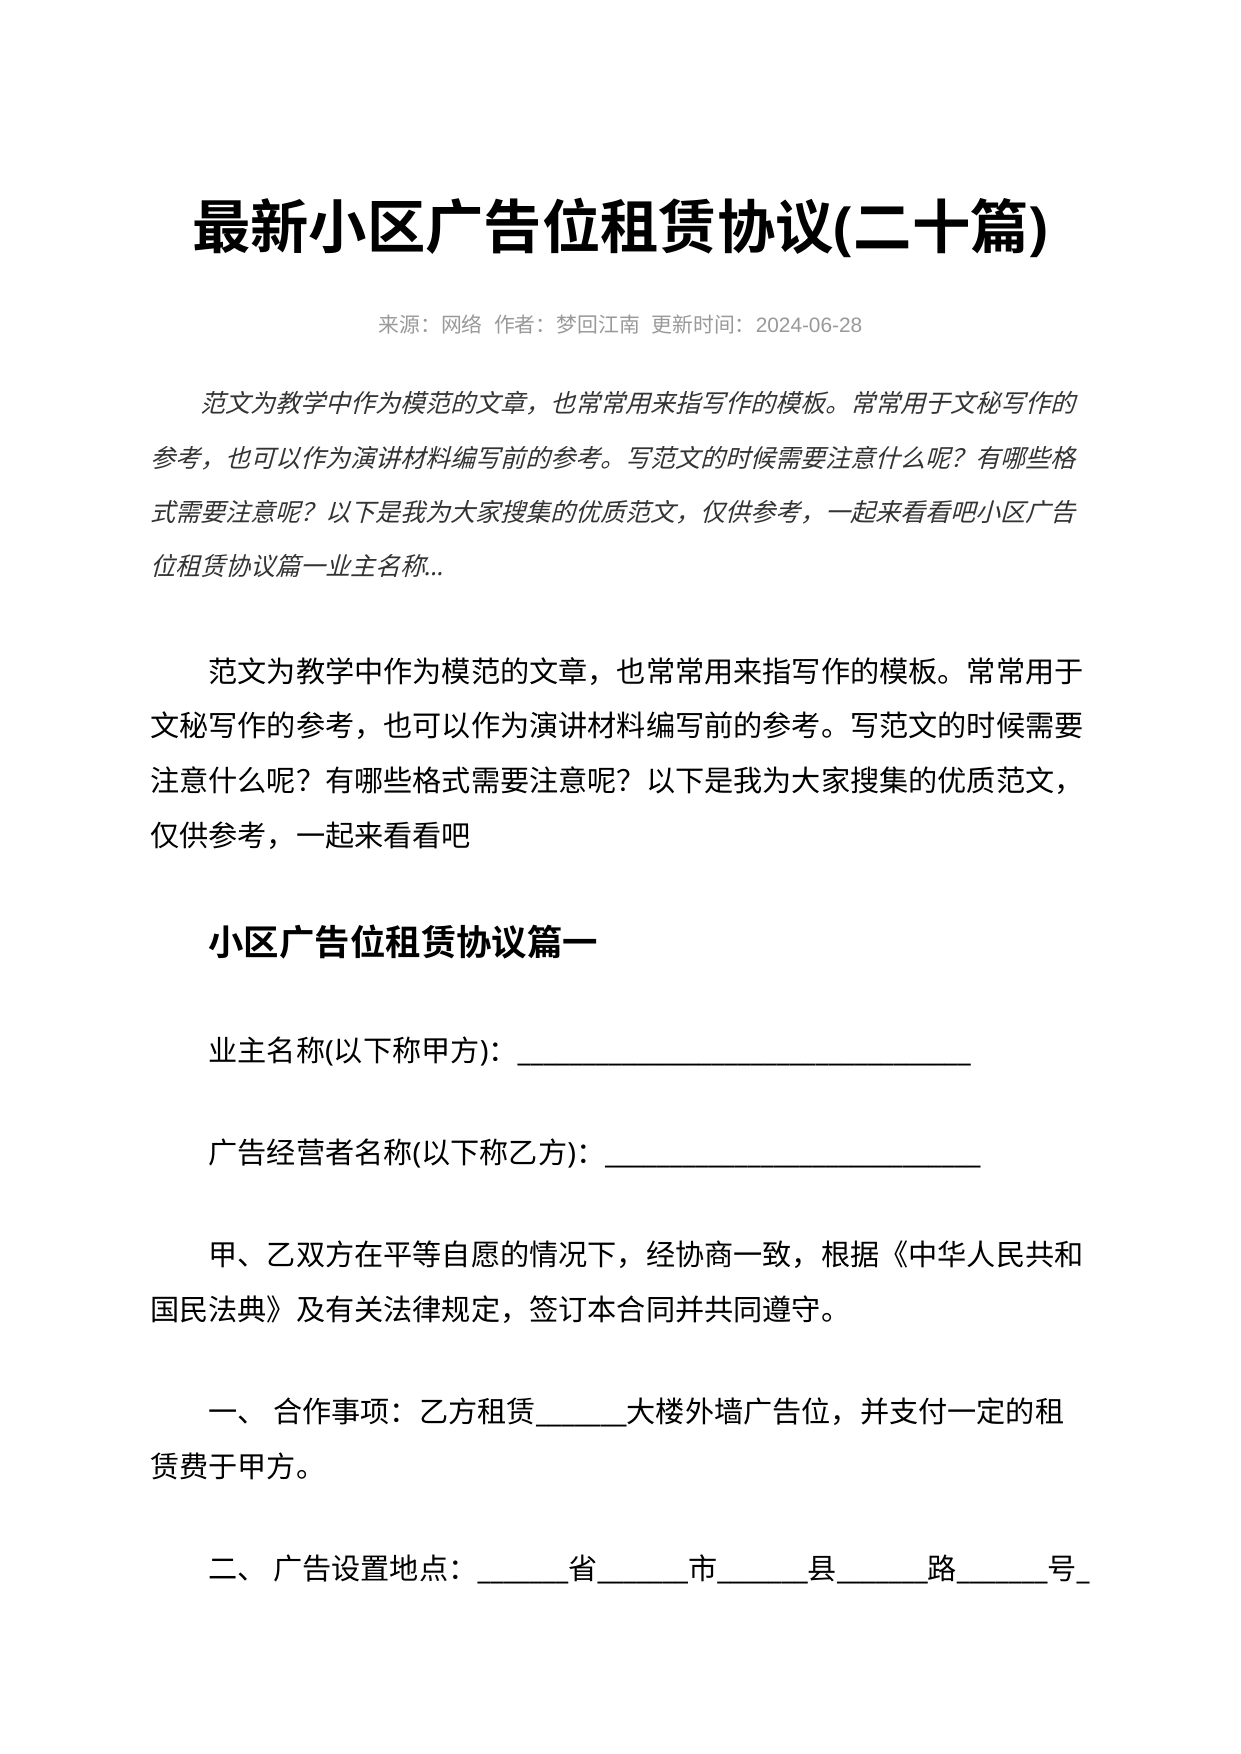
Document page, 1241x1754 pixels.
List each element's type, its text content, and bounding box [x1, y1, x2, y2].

text 范文为教学中作为模范的文章，也常常用来指写作的模板。常常用于文秘写作的参考，也可以作为演讲材料编写前的参考。写范文的时候需要注意什么呢？有哪些格式需要注意呢？以下是我为大家搜集的优质范文，仅供参考，一起来看看吧小区广告位租赁协议篇一业主名称... [150, 384, 1090, 583]
text 小区广告位租赁协议篇一 [150, 914, 1090, 966]
text 甲、乙双方在平等自愿的情况下，经协商一致，根据《中华人民共和国民法典》及有关法律规定，签订本合同并共同遵守。 [150, 1232, 1090, 1329]
text 范文为教学中作为模范的文章，也常常用来指写作的模板。常常用于文秘写作的参考，也可以作为演讲材料编写前的参考。写范文的时候需要注意什么呢？有哪些格式需要注意呢？以下是我为大家搜集的优质范文，仅供参考，一起来看看吧 [150, 648, 1090, 855]
text 业主名称(以下称甲方)：___________________________________ [150, 1028, 1090, 1070]
text 一、 合作事项：乙方租赁_______大楼外墙广告位，并支付一定的租赁费于甲方。 [150, 1389, 1090, 1486]
text 广告经营者名称(以下称乙方)：_____________________________ [150, 1130, 1090, 1172]
subtitle 最新小区广告位租赁协议(二十篇) [150, 181, 1090, 266]
text 来源：网络 作者：梦回江南 更新时间：2024-06-28 [150, 313, 1090, 337]
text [150, 1545, 1090, 1588]
